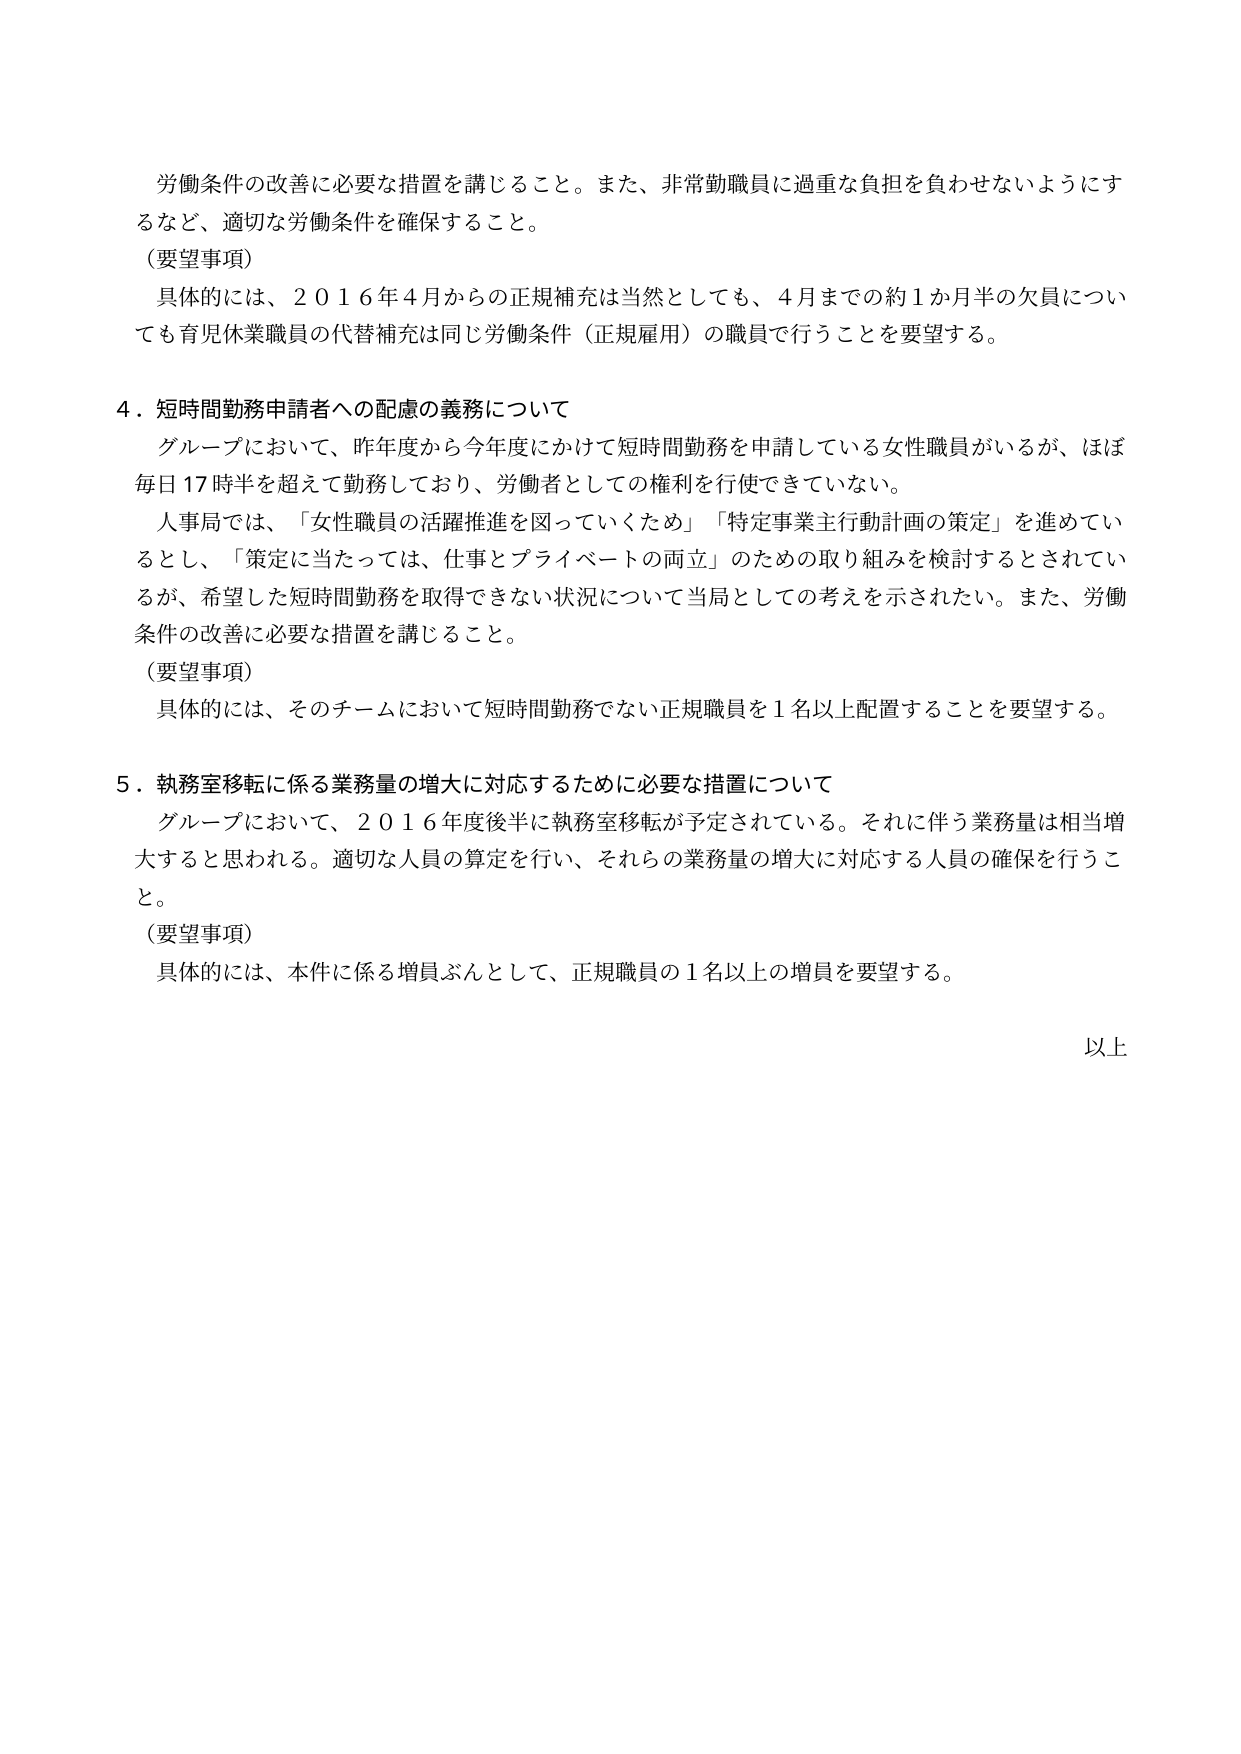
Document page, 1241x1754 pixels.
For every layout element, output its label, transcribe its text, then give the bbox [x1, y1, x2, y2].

text 以上 [134, 1027, 1128, 1064]
text （要望事項） [134, 239, 1128, 277]
text 人事局では、「女性職員の活躍推進を図っていくため」「特定事業主行動計画の策定」を進めているとし、「策定に当たっては、仕事とプライベートの両立」のための取り組みを検討するとされているが、希望した短時間勤務を取得できない状況について当局としての考えを示されたい。また、労働条件の改善に必要な措置を講じること。 [134, 502, 1128, 652]
text ４．短時間勤務申請者への配慮の義務について [112, 389, 1128, 427]
text （要望事項） [134, 652, 1128, 689]
text グループにおいて、２０１６年度後半に執務室移転が予定されている。それに伴う業務量は相当増大すると思われる。適切な人員の算定を行い、それらの業務量の増大に対応する人員の確保を行うこと。 [134, 802, 1128, 914]
text 具体的には、本件に係る増員ぶんとして、正規職員の１名以上の増員を要望する。 [134, 952, 1128, 989]
text 具体的には、そのチームにおいて短時間勤務でない正規職員を１名以上配置することを要望する。 [134, 689, 1128, 727]
text （要望事項） [134, 914, 1128, 952]
text 労働条件の改善に必要な措置を講じること。また、非常勤職員に過重な負担を負わせないようにするなど、適切な労働条件を確保すること。 [134, 164, 1128, 239]
text 具体的には、２０１６年４月からの正規補充は当然としても、４月までの約１か月半の欠員についても育児休業職員の代替補充は同じ労働条件（正規雇用）の職員で行うことを要望する。 [134, 277, 1128, 352]
text グループにおいて、昨年度から今年度にかけて短時間勤務を申請している女性職員がいるが、ほぼ毎日17時半を超えて勤務しており、労働者としての権利を行使できていない。 [134, 427, 1128, 502]
text ５．執務室移転に係る業務量の増大に対応するために必要な措置について [112, 764, 1128, 802]
